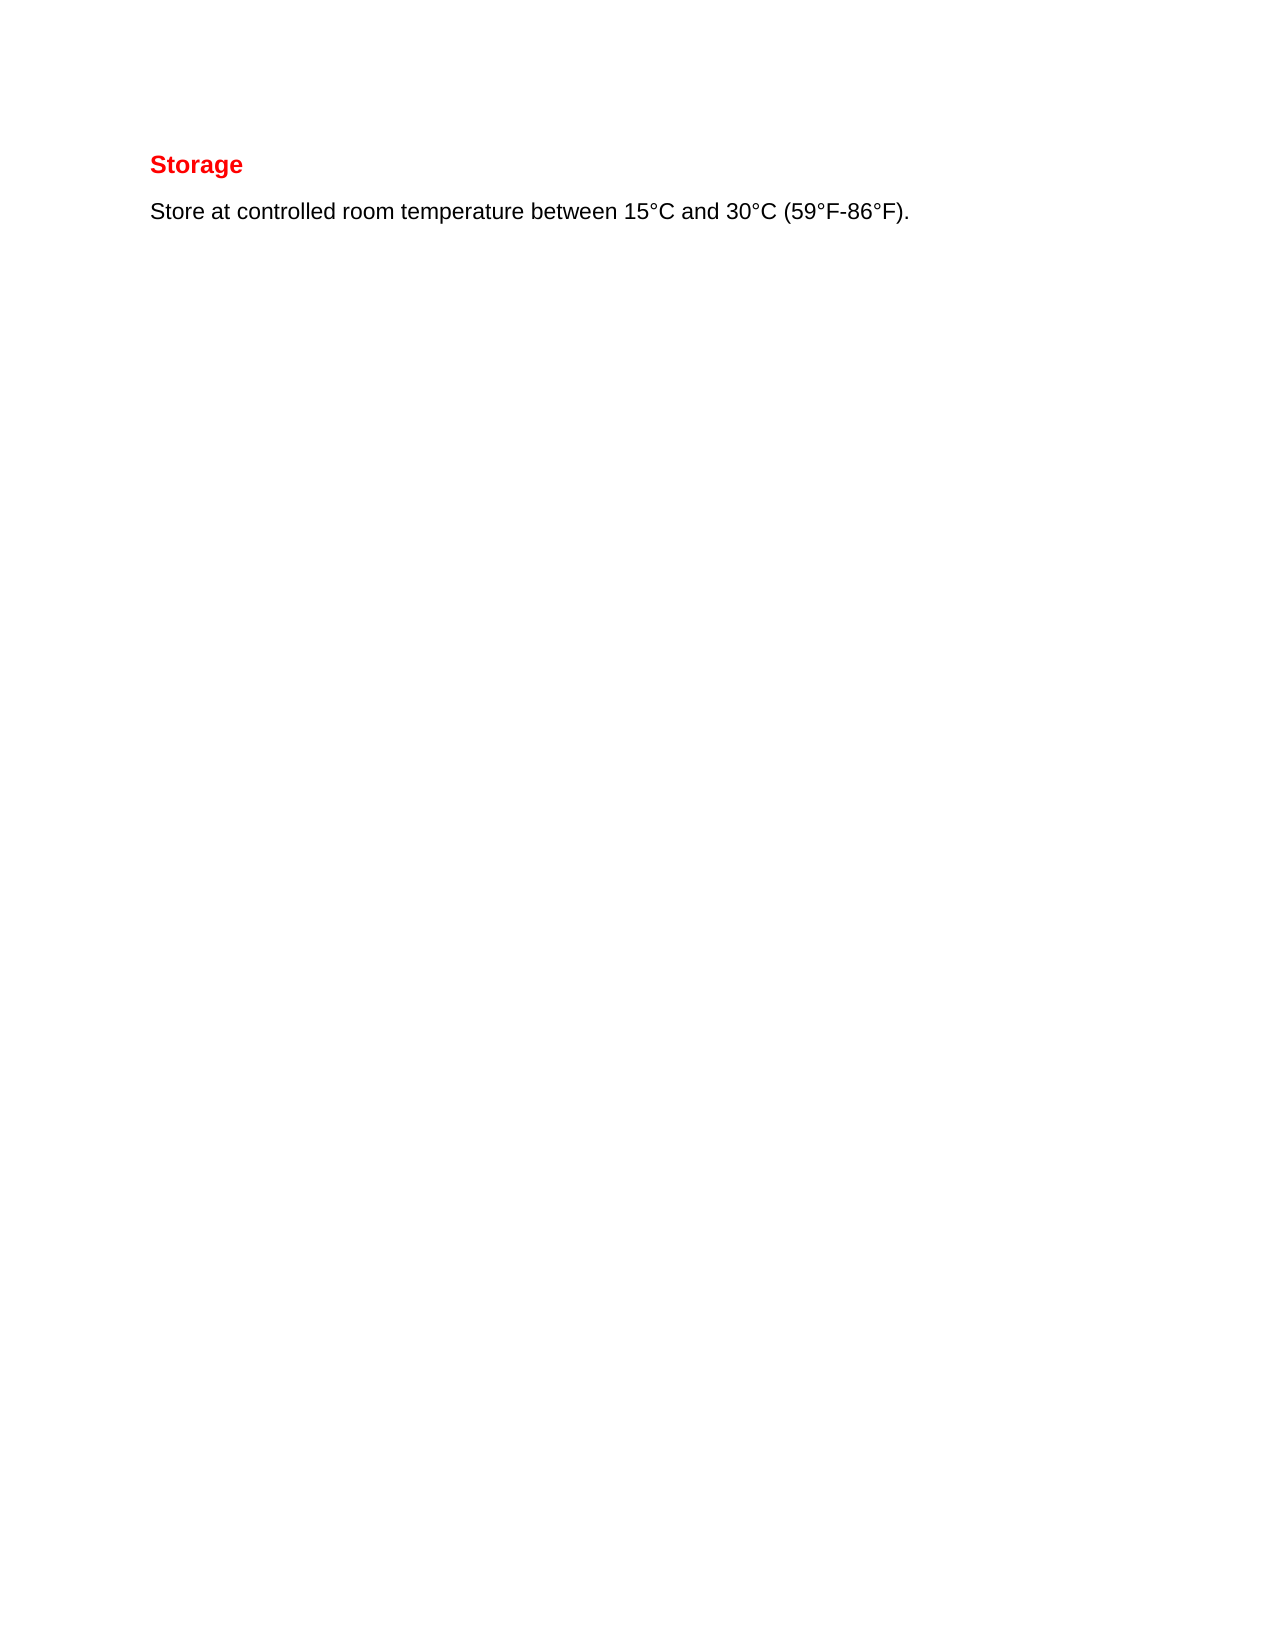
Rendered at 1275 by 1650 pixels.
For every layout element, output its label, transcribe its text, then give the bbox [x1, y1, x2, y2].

text Storage [150, 150, 1125, 179]
text Store at controlled room temperature between 15°C and 30°C (59°F-86°F). [150, 198, 1125, 224]
